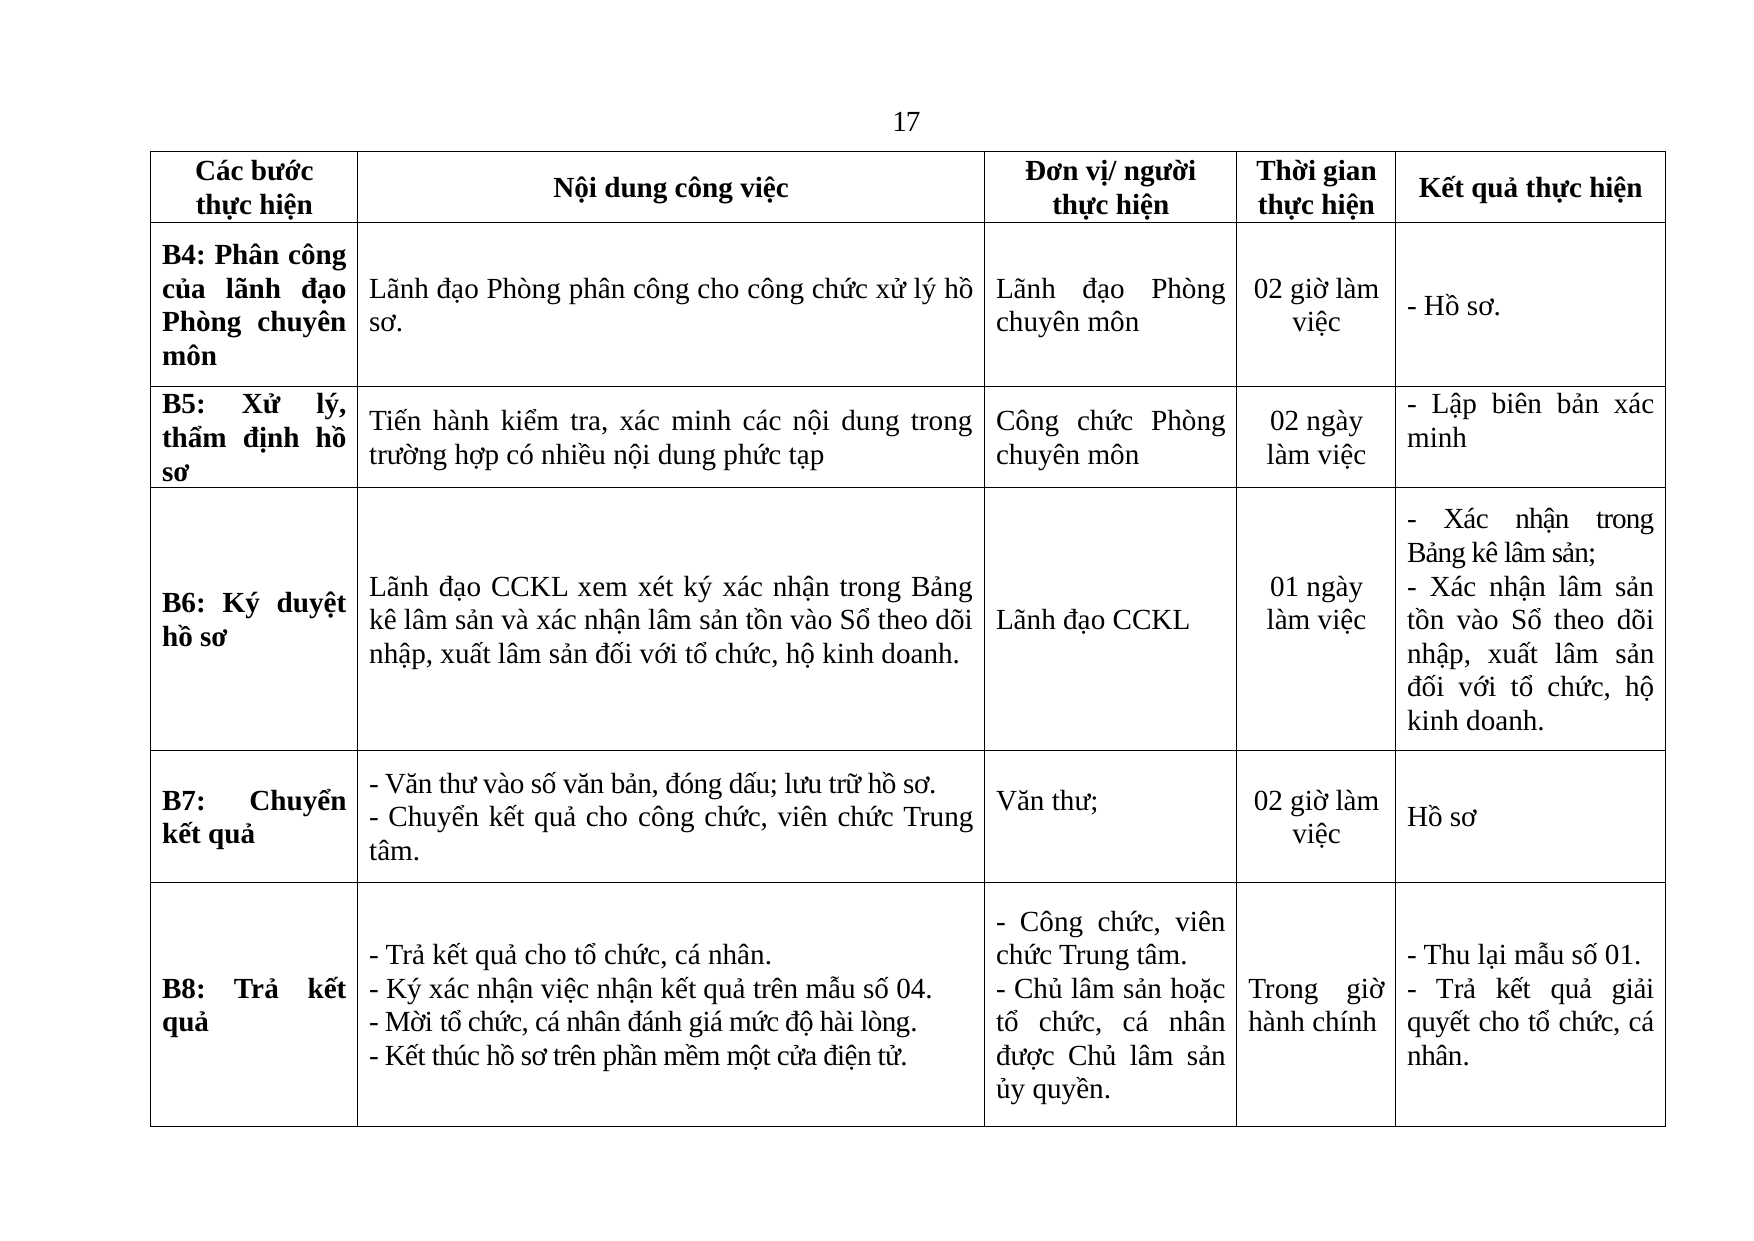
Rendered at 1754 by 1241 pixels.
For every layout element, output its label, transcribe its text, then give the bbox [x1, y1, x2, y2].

table_header Kết quả thực hiện [1396, 152, 1665, 222]
table_cell Lãnh đạo Phòng chuyên môn [985, 223, 1236, 386]
table_cell - Trả kết quả cho tổ chức, cá nhân. - Ký xác nhận việc nhận kết quả trên mẫu số 04. - Mời tổ chức, cá nhân đánh giá mức độ hài lòng. - Kết thúc hồ sơ trên phần mềm một cửa điện tử. [358, 883, 984, 1126]
table_header Nội dung công việc [358, 152, 984, 222]
table_cell B4: Phân công của lãnh đạo Phòng chuyên môn [151, 223, 357, 386]
table_header Đơn vị/ người thực hiện [985, 152, 1236, 222]
table_cell Lãnh đạo CCKL xem xét ký xác nhận trong Bảng kê lâm sản và xác nhận lâm sản tồn vào Sổ theo dõi nhập, xuất lâm sản đối với tổ chức, hộ kinh doanh. [358, 488, 984, 750]
table_cell - Hồ sơ. [1396, 223, 1665, 386]
table_cell Lãnh đạo CCKL [985, 488, 1236, 750]
table_cell B7: Chuyển kết quả [151, 751, 357, 882]
table_cell - Lập biên bản xác minh [1396, 387, 1665, 487]
table_cell 01 ngày làm việc [1237, 488, 1395, 750]
table_cell B5: Xử lý, thẩm định hồ sơ [151, 387, 357, 487]
table_cell Văn thư; [985, 751, 1236, 882]
table_cell B6: Ký duyệt hồ sơ [151, 488, 357, 750]
table_cell 02 giờ làm việc [1237, 223, 1395, 386]
table_cell 02 ngày làm việc [1237, 387, 1395, 487]
table_header Thời gian thực hiện [1237, 152, 1395, 222]
table_cell - Thu lại mẫu số 01. - Trả kết quả giải quyết cho tổ chức, cá nhân. [1396, 883, 1665, 1126]
table_cell - Văn thư vào số văn bản, đóng dấu; lưu trữ hồ sơ. - Chuyển kết quả cho công chức, viên chức Trung tâm. [358, 751, 984, 882]
table_cell - Công chức, viên chức Trung tâm. - Chủ lâm sản hoặc tổ chức, cá nhân được Chủ lâm sản ủy quyền. [985, 883, 1236, 1126]
table_cell Tiến hành kiểm tra, xác minh các nội dung trong trường hợp có nhiều nội dung phức tạp [358, 387, 984, 487]
table_cell 02 giờ làm việc [1237, 751, 1395, 882]
table_cell B8: Trả kết quả [151, 883, 357, 1126]
table_cell Lãnh đạo Phòng phân công cho công chức xử lý hồ sơ. [358, 223, 984, 386]
table_header Các bước thực hiện [151, 152, 357, 222]
table_cell Hồ sơ [1396, 751, 1665, 882]
table_cell Công chức Phòng chuyên môn [985, 387, 1236, 487]
table_cell Trong giờ hành chính [1237, 883, 1395, 1126]
table_cell - Xác nhận trong Bảng kê lâm sản; - Xác nhận lâm sản tồn vào Sổ theo dõi nhập, xuất lâm sản đối với tổ chức, hộ kinh doanh. [1396, 488, 1665, 750]
